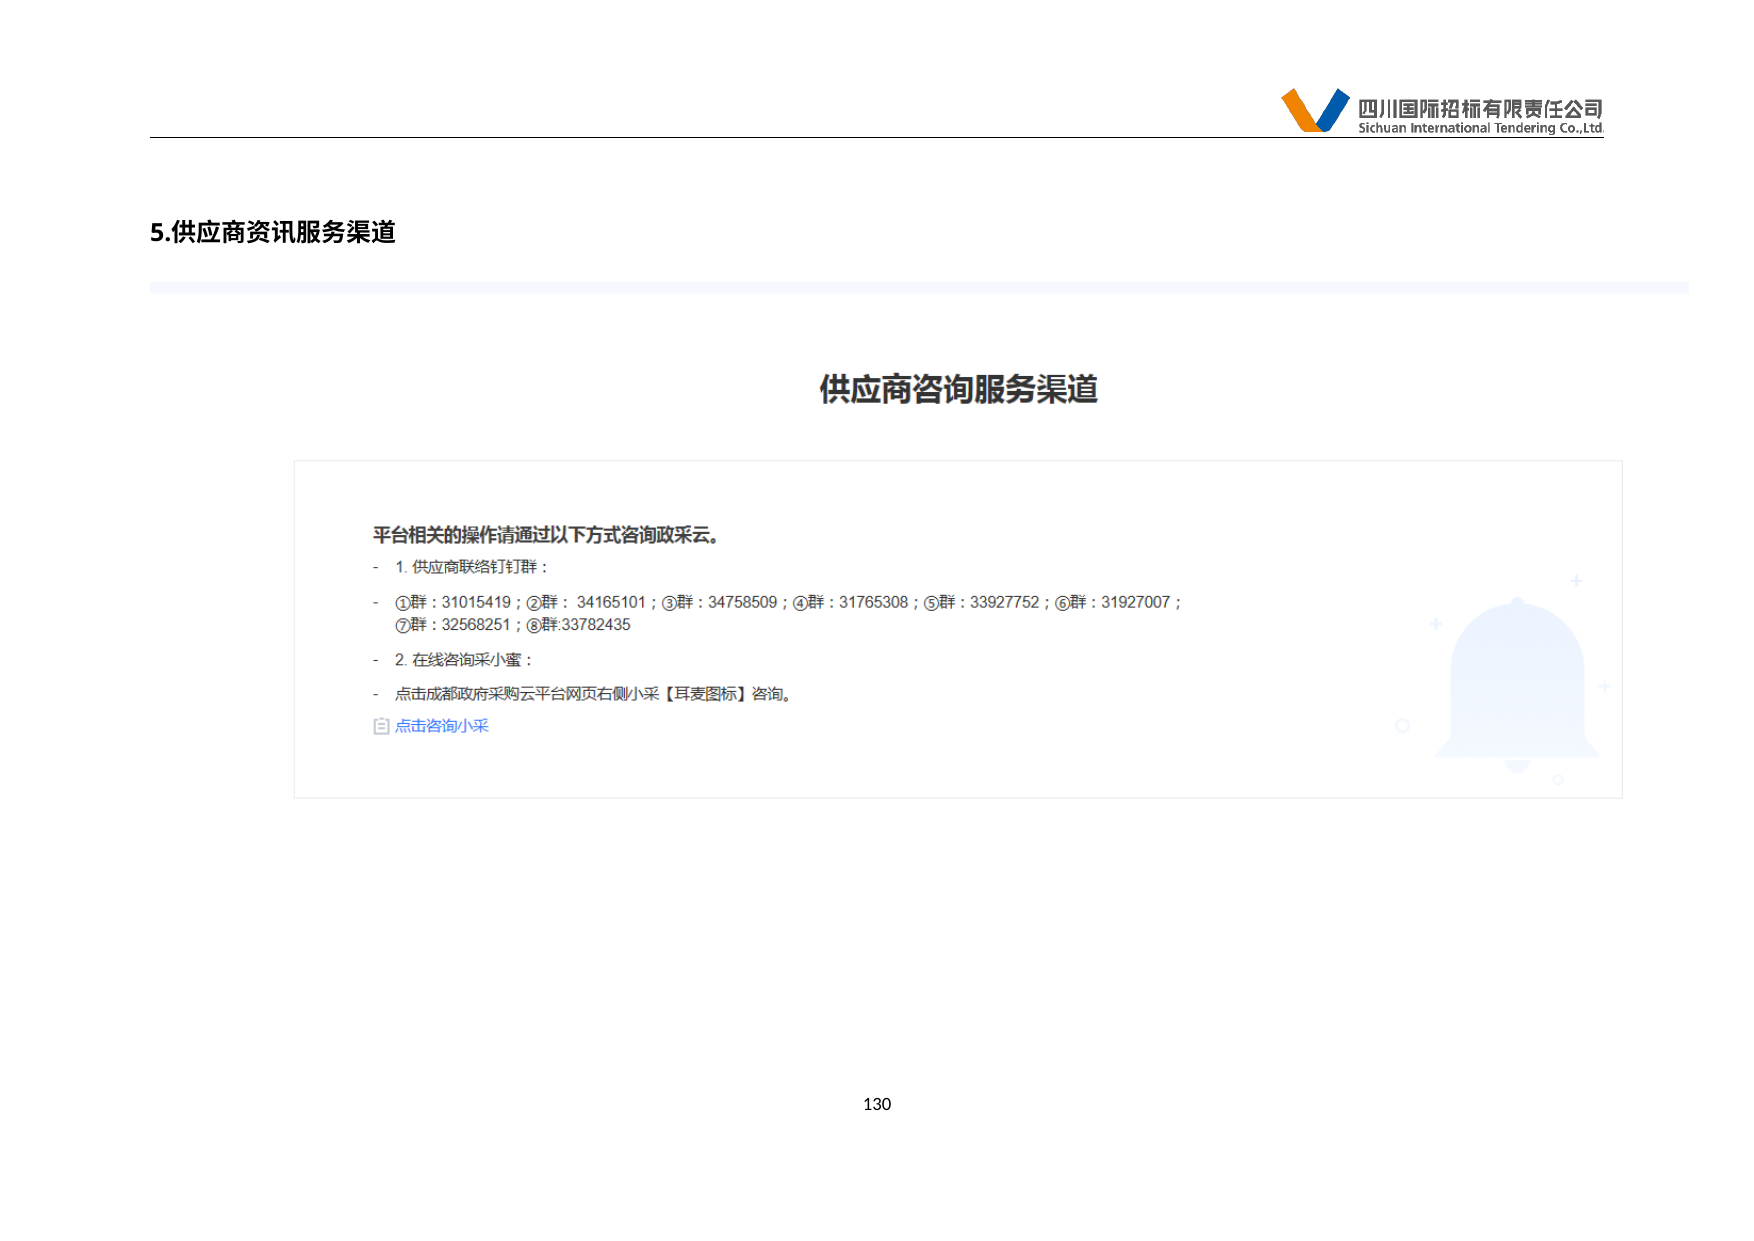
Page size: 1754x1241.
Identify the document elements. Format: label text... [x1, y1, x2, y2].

picture [1281, 88, 1604, 135]
text 5.供应商资讯服务渠道 [150, 198, 1604, 263]
picture [150, 282, 1689, 834]
